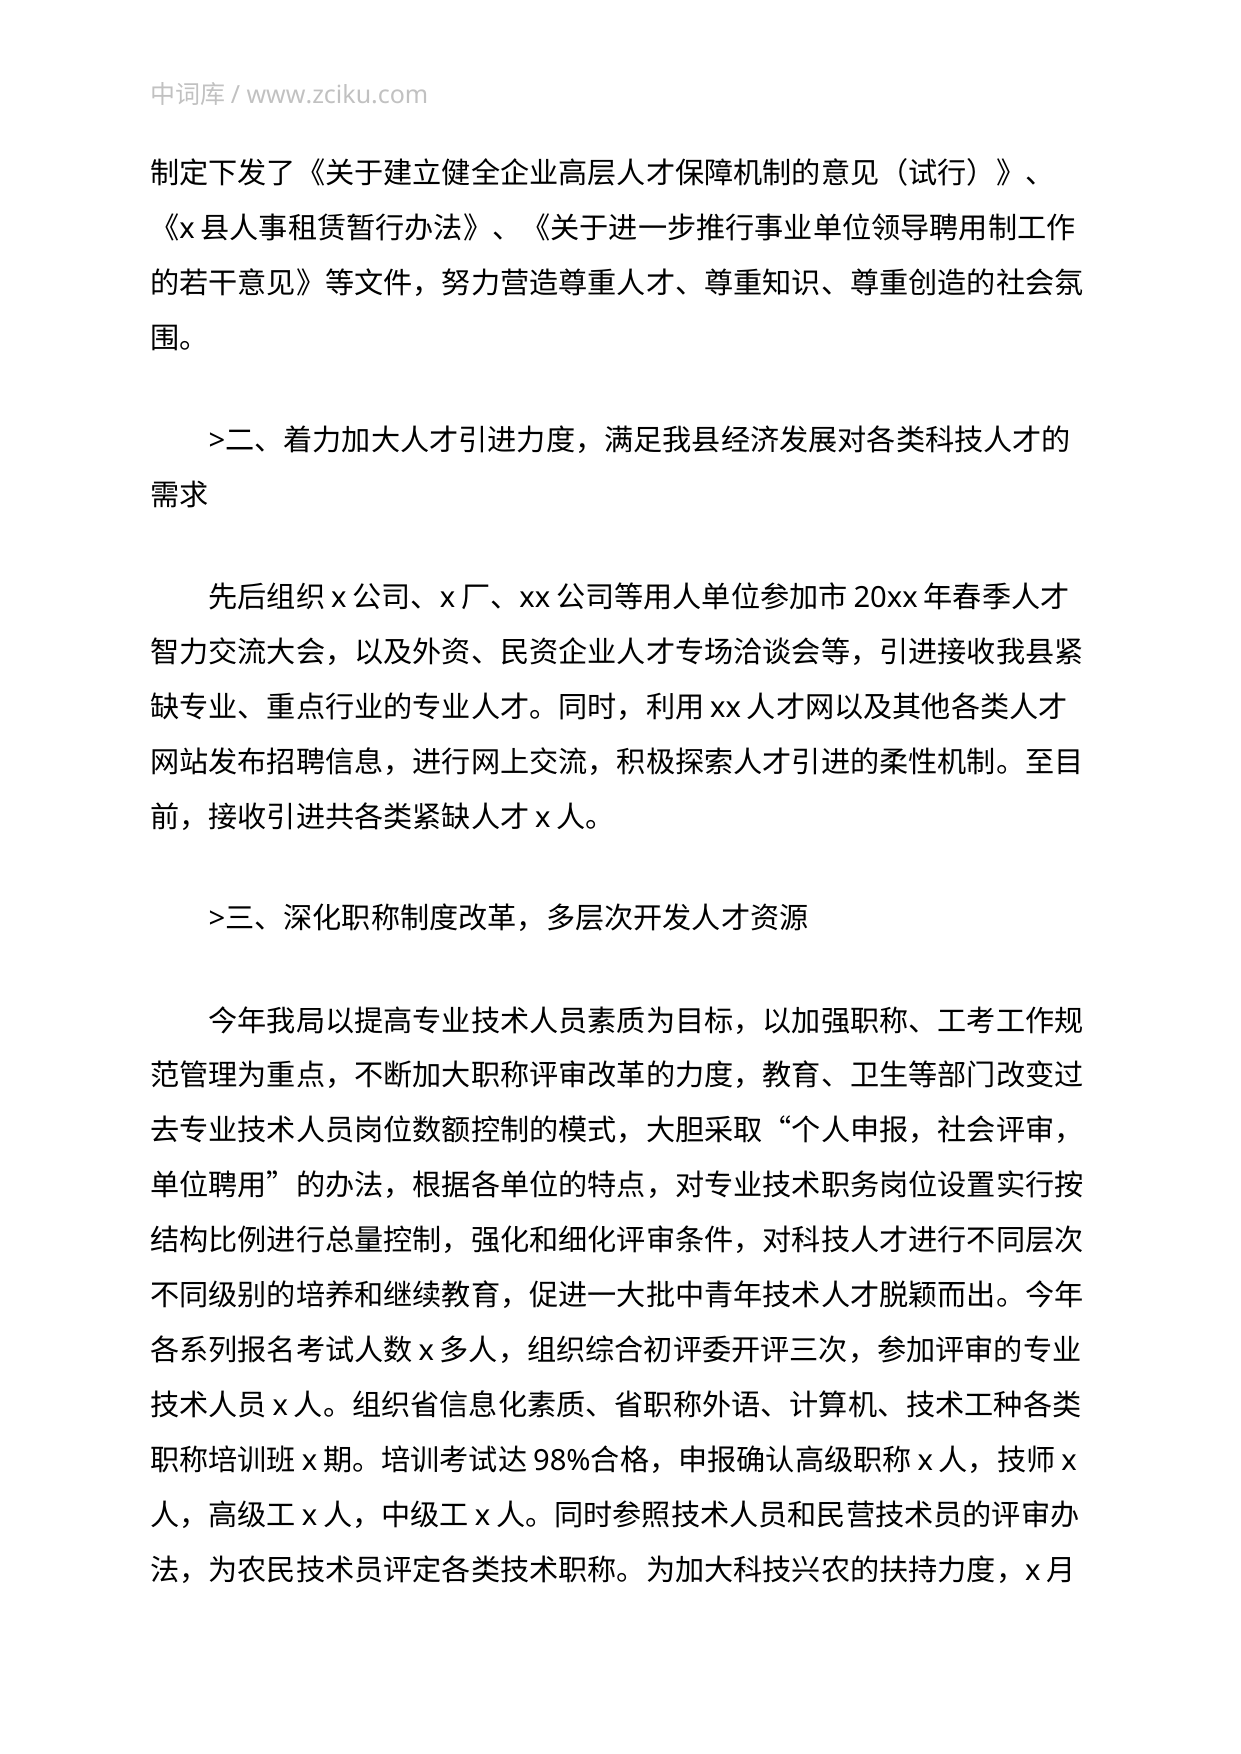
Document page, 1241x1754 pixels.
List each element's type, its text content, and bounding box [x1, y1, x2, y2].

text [150, 150, 1090, 357]
text >三、深化职称制度改革，多层次开发人才资源 [150, 895, 1090, 937]
text >二、着力加大人才引进力度，满足我县经济发展对各类科技人才的需求 [150, 417, 1090, 514]
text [150, 997, 1090, 1589]
text 先后组织x公司、x厂、xx公司等用人单位参加市20xx年春季人才智力交流大会，以及外资、民资企业人才专场洽谈会等，引进接收我县紧缺专业、重点行业的专业人才。同时，利用xx人才网以及其他各类人才网站发布招聘信息，进行网上交流，积极探索人才引进的柔性机制。至目前，接收引进共各类紧缺人才x人。 [150, 573, 1090, 836]
